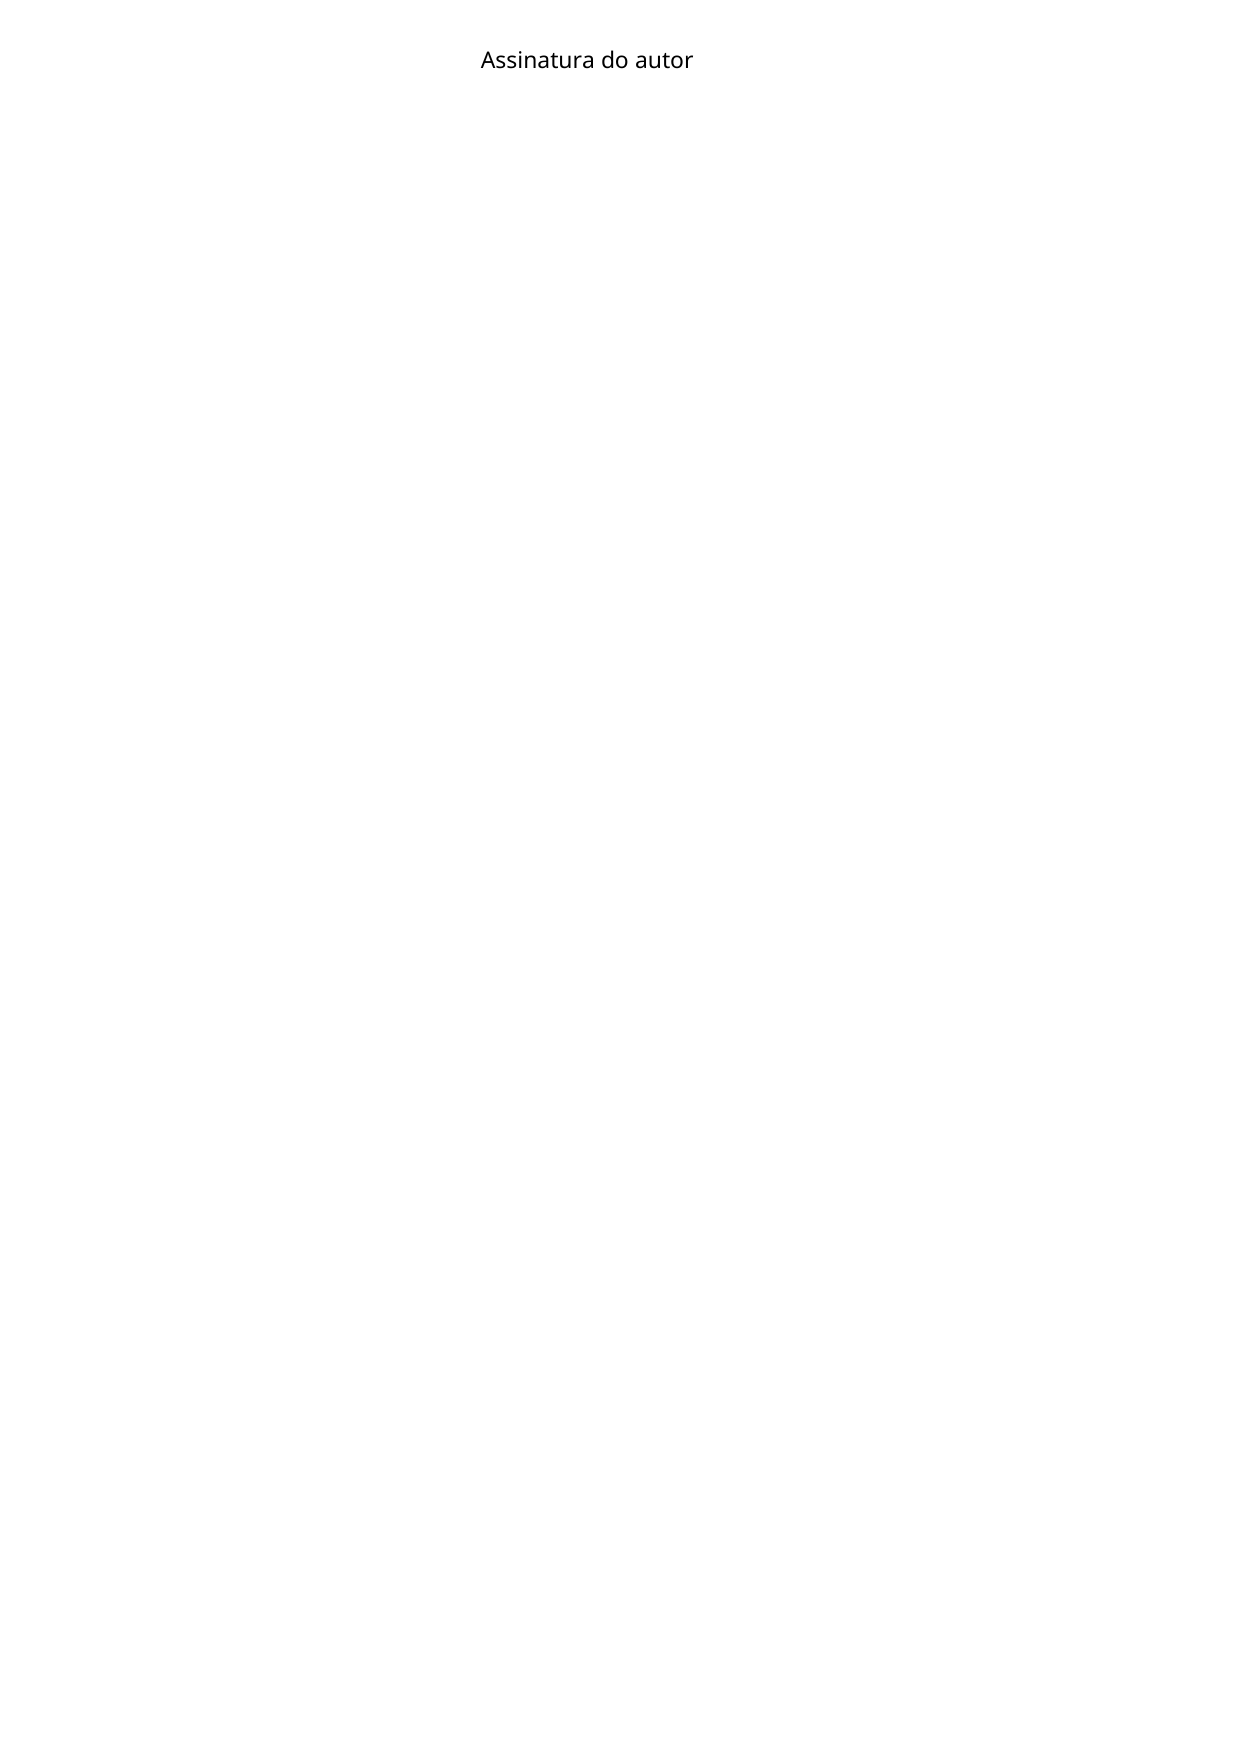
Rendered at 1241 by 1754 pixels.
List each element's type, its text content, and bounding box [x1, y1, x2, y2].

text Assinatura do autor [112, 44, 1062, 75]
